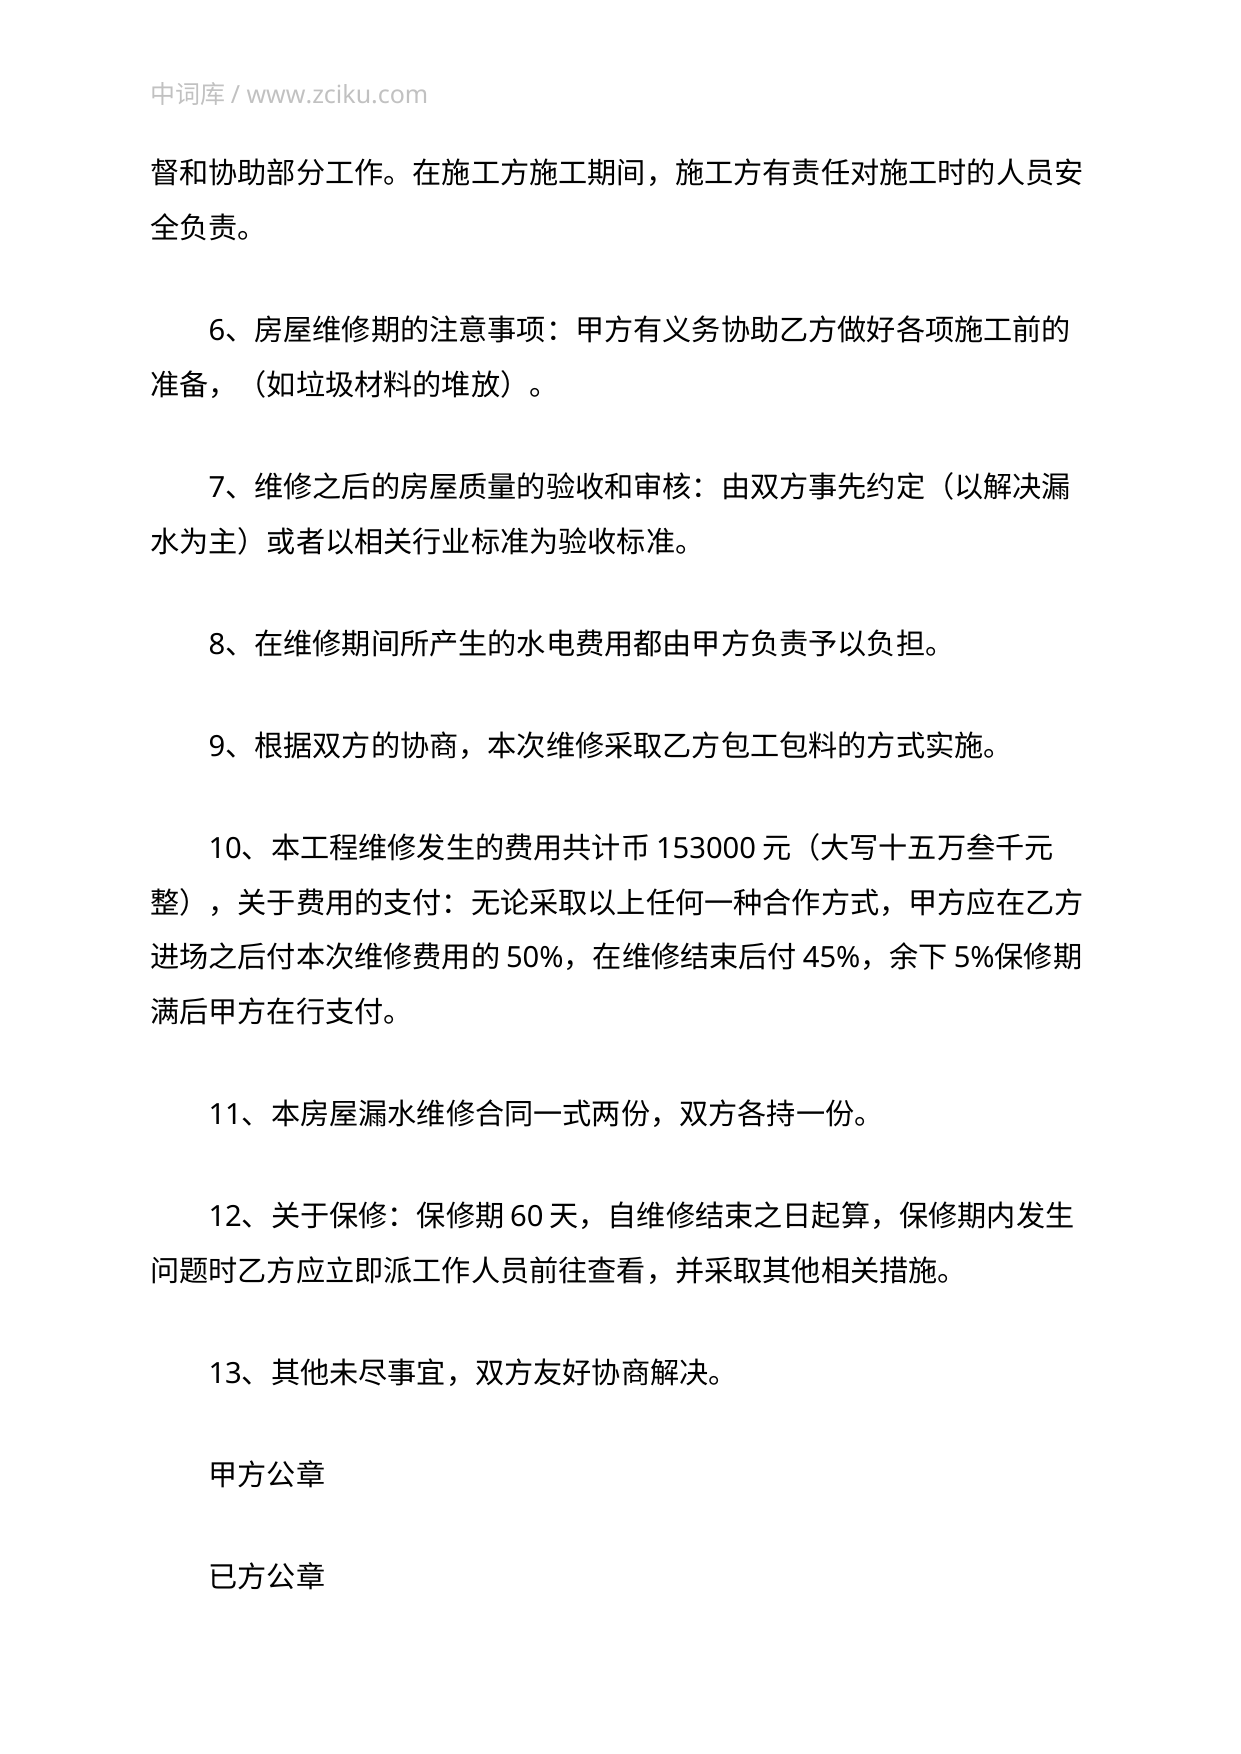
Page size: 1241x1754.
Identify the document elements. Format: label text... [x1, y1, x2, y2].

text 甲方公章 [150, 1452, 1090, 1494]
text 已方公章 [150, 1553, 1090, 1596]
text 8、在维修期间所产生的水电费用都由甲方负责予以负担。 [150, 620, 1090, 663]
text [150, 150, 1090, 247]
text 13、其他未尽事宜，双方友好协商解决。 [150, 1349, 1090, 1392]
text 12、关于保修：保修期60天，自维修结束之日起算，保修期内发生问题时乙方应立即派工作人员前往查看，并采取其他相关措施。 [150, 1193, 1090, 1290]
text 10、本工程维修发生的费用共计币153000元（大写十五万叁千元整），关于费用的支付：无论采取以上任何一种合作方式，甲方应在乙方进场之后付本次维修费用的50%，在维修结束后付45%，余下5%保修期满后甲方在行支付。 [150, 824, 1090, 1031]
text 7、维修之后的房屋质量的验收和审核：由双方事先约定（以解决漏水为主）或者以相关行业标准为验收标准。 [150, 463, 1090, 561]
text 11、本房屋漏水维修合同一式两份，双方各持一份。 [150, 1091, 1090, 1133]
text 9、根据双方的协商，本次维修采取乙方包工包料的方式实施。 [150, 722, 1090, 764]
text 6、房屋维修期的注意事项：甲方有义务协助乙方做好各项施工前的准备，（如垃圾材料的堆放）。 [150, 307, 1090, 404]
